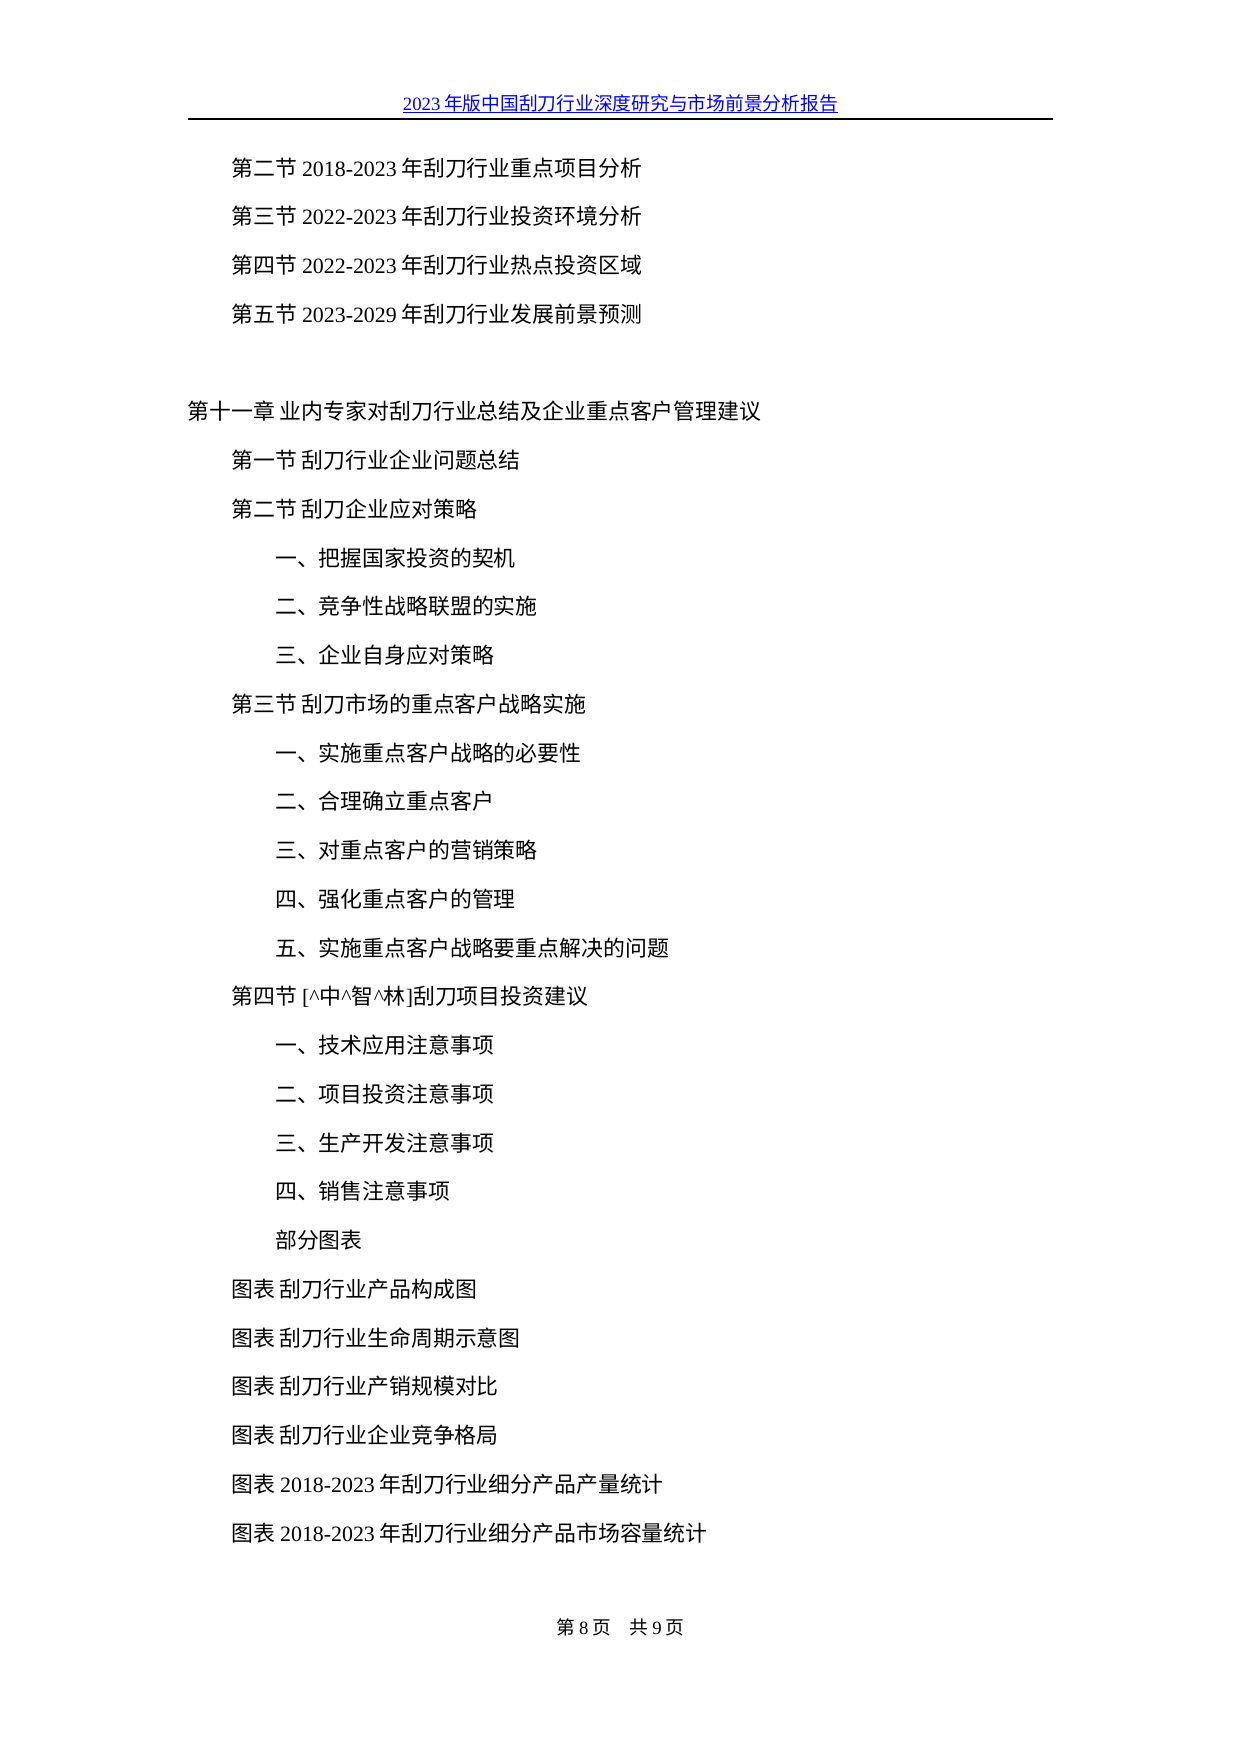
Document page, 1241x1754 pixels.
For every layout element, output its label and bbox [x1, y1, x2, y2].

text [187, 150, 1053, 1548]
